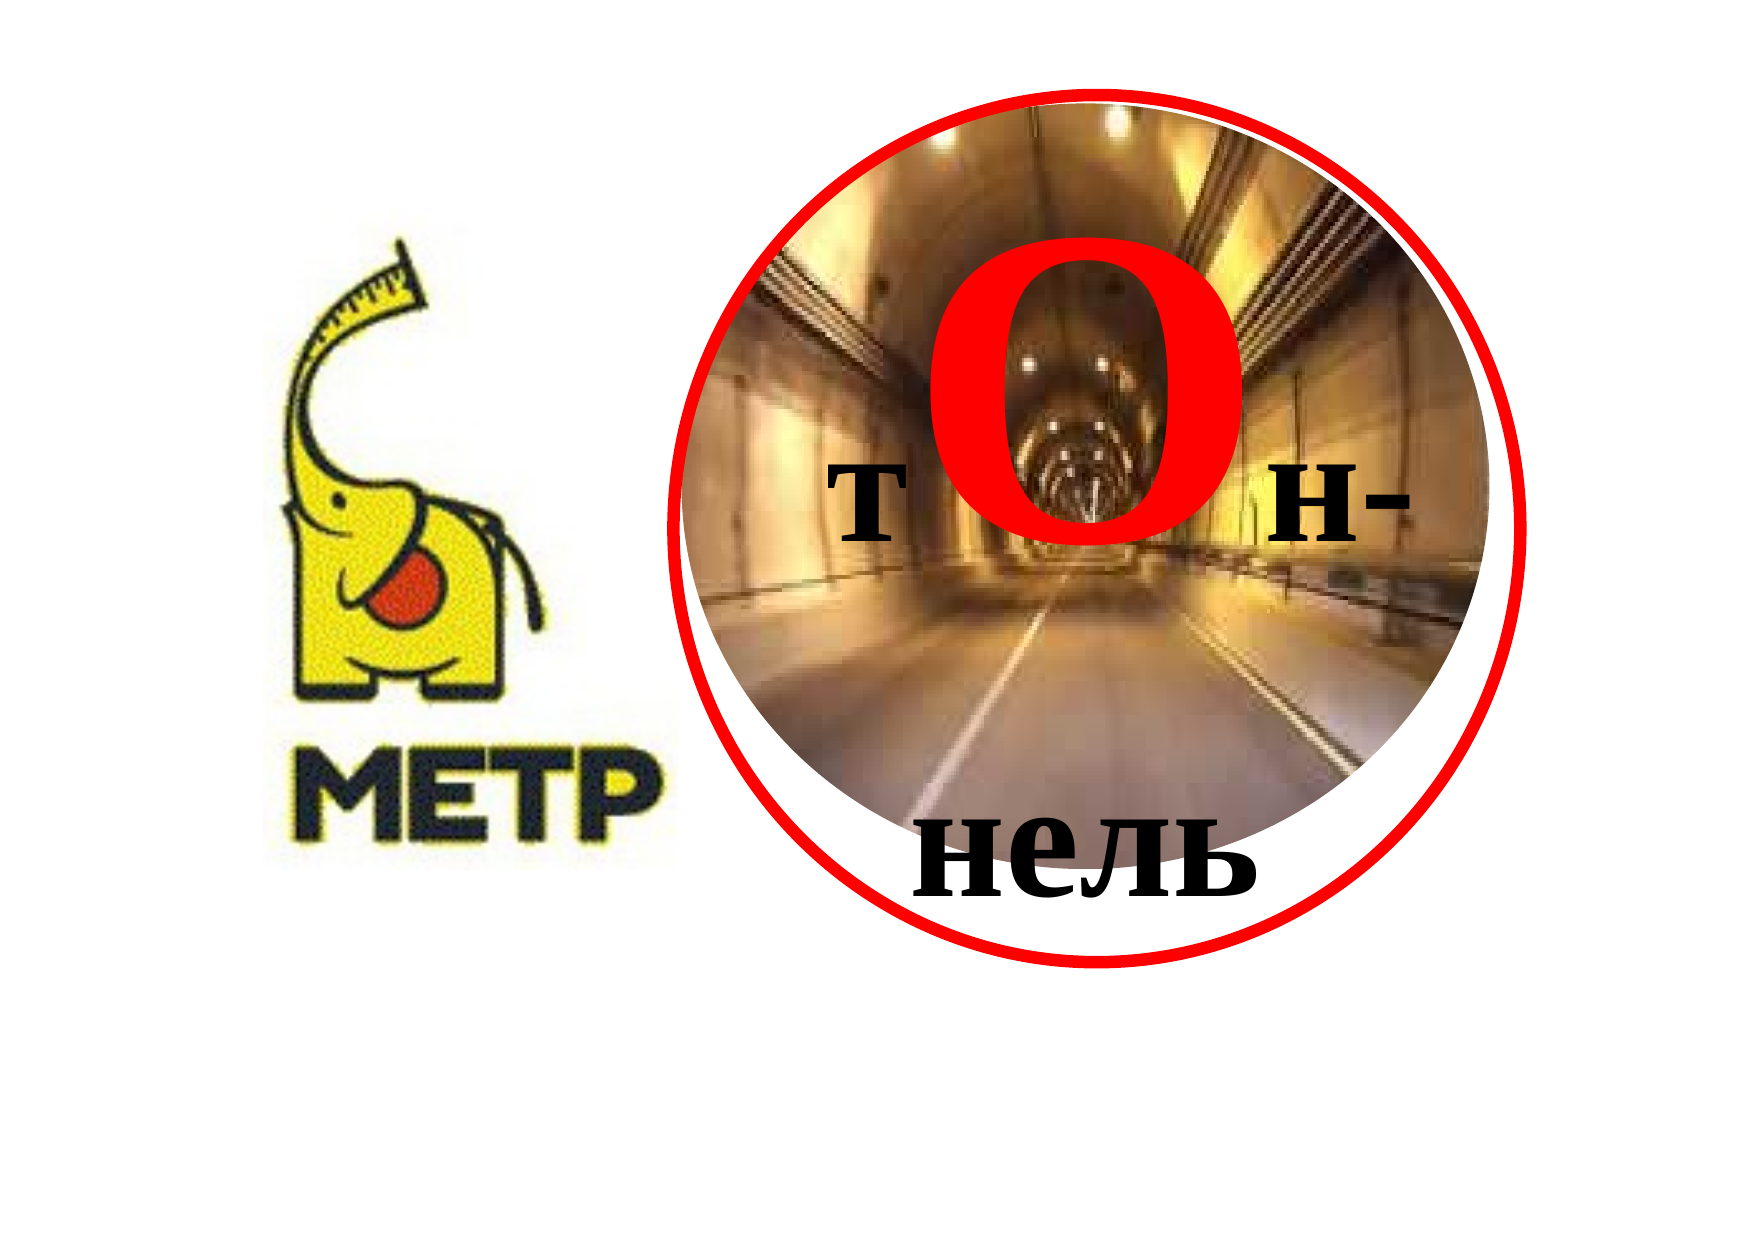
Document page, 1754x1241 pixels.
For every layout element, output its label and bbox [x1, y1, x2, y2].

picture [1035, 826, 1052, 850]
picture [262, 208, 679, 870]
picture [1113, 828, 1137, 869]
picture [681, 103, 1490, 869]
